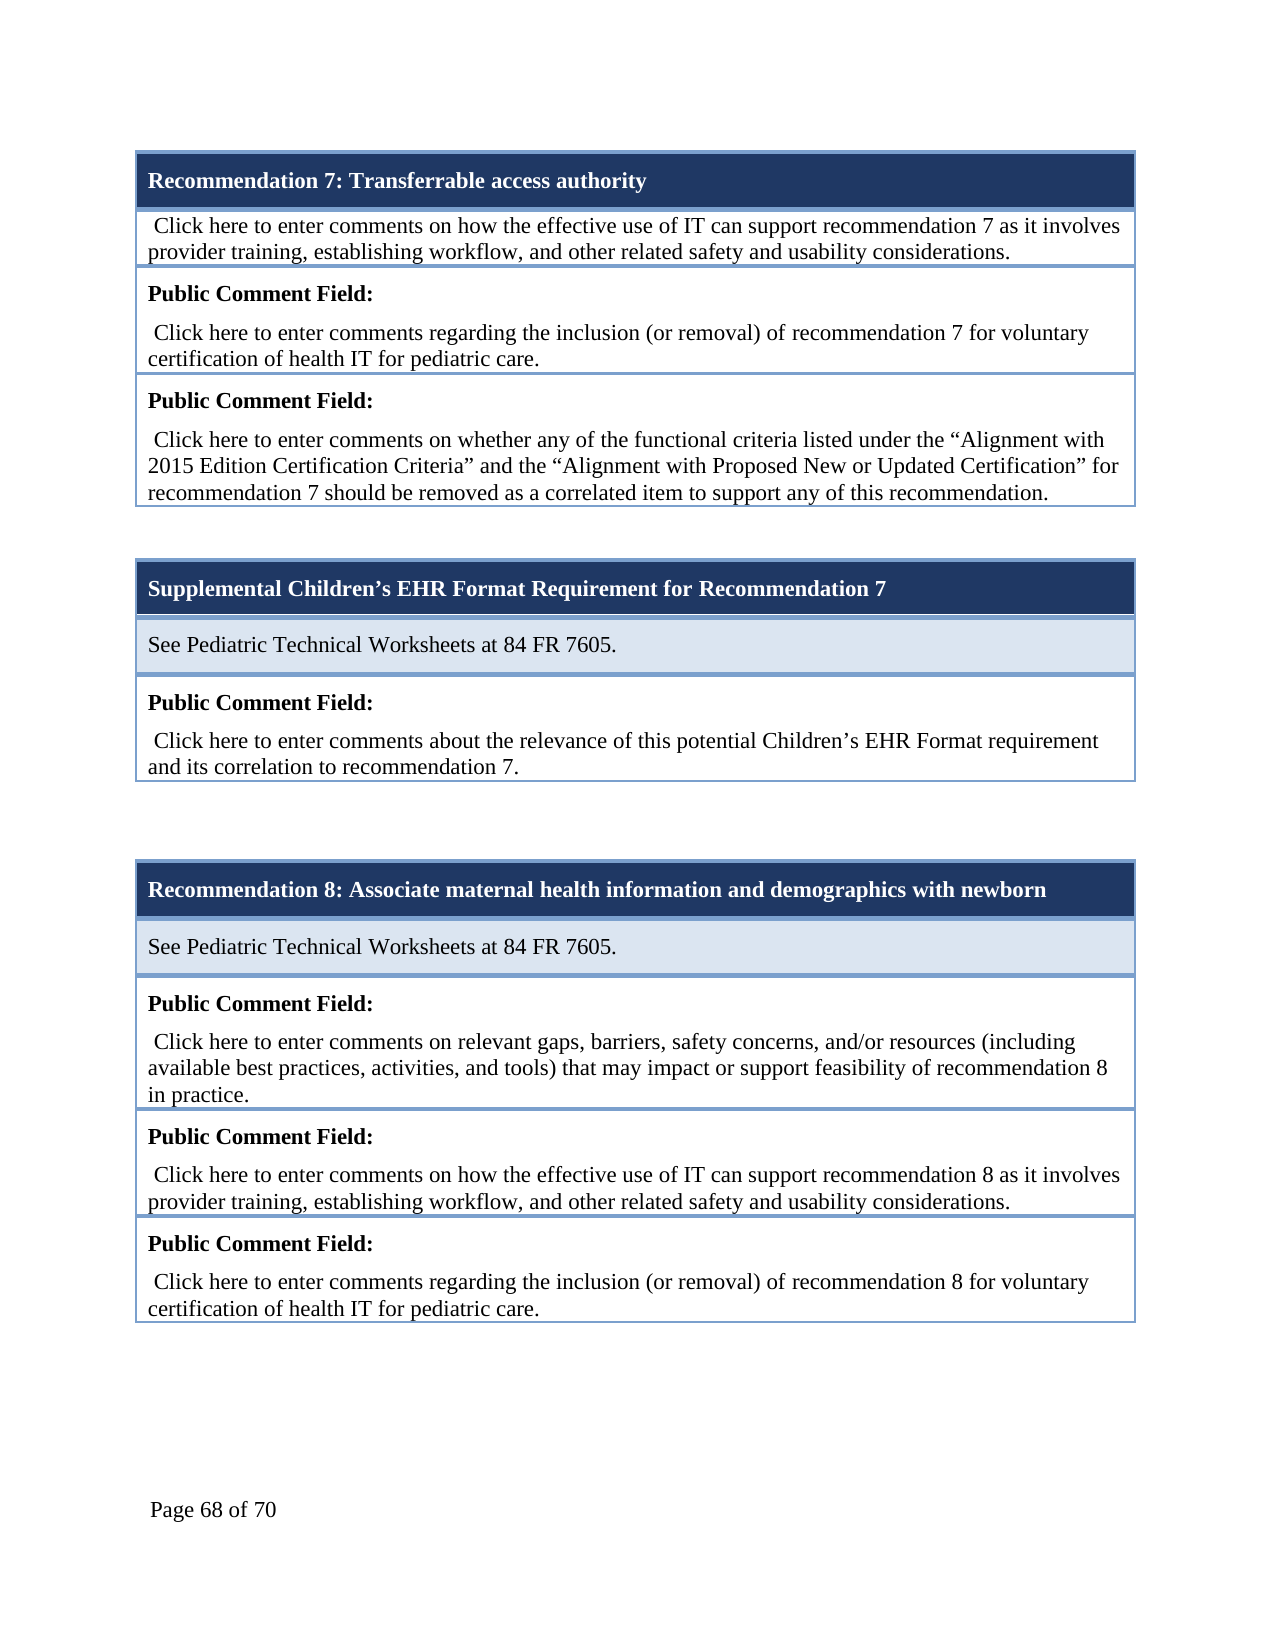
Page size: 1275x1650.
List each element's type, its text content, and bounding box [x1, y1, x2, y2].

table_cell Public Comment Field: [137, 375, 1134, 505]
table_header Supplemental Children’s EHR Format Requirement for Recommendation 7 [137, 562, 1134, 614]
table_cell See Pediatric Technical Worksheets at 84 FR 7605. [137, 620, 1134, 672]
table_cell Public Comment Field: [137, 978, 1134, 1107]
table_header Recommendation 7: Transferrable access authority [137, 154, 1134, 207]
table_cell See Pediatric Technical Worksheets at 84 FR 7605. [137, 921, 1134, 973]
table_cell Public Comment Field: [137, 268, 1134, 371]
table_cell Public Comment Field: [137, 1111, 1134, 1214]
table_cell [137, 212, 1134, 264]
table_cell Public Comment Field: [137, 677, 1134, 779]
table_header Recommendation 8: Associate maternal health information and demographics with newborn [137, 863, 1134, 916]
table_cell Public Comment Field: [137, 1218, 1134, 1321]
